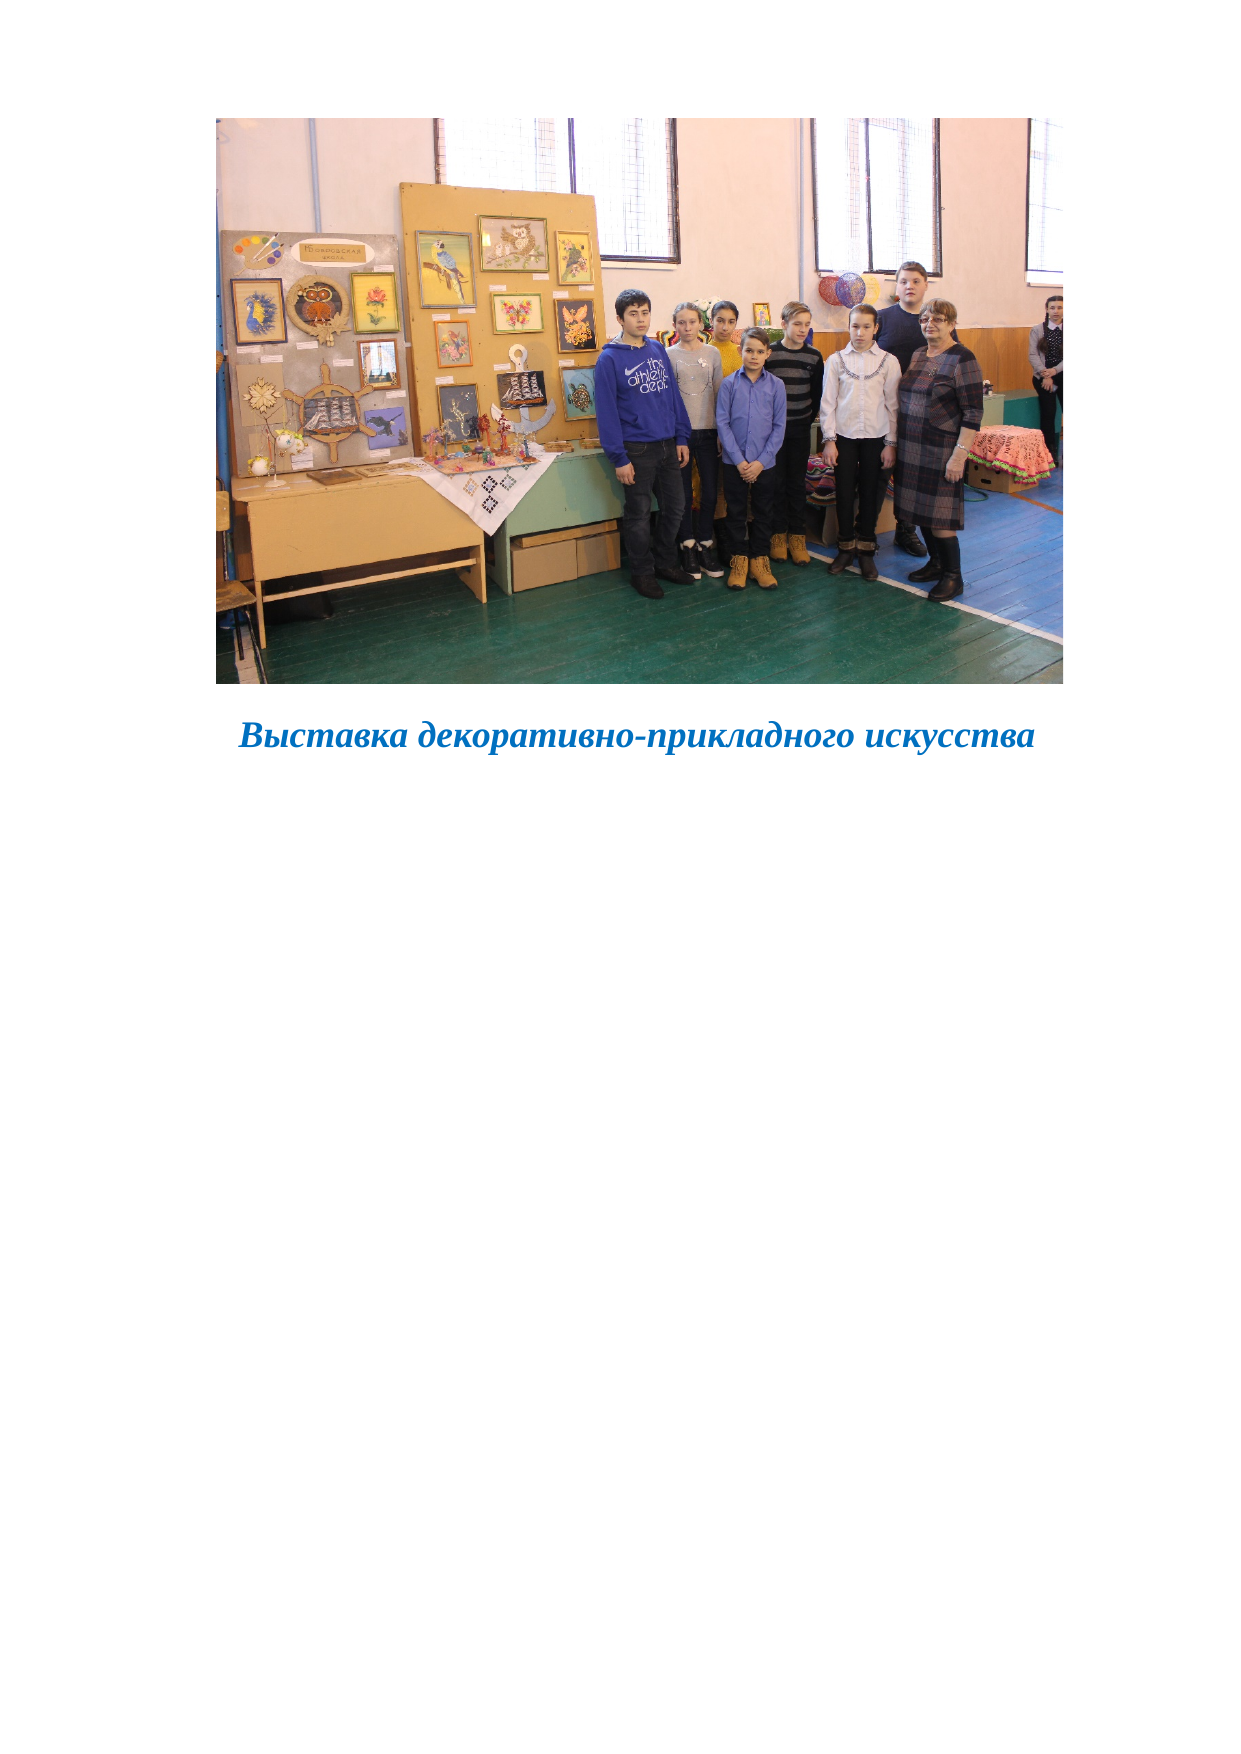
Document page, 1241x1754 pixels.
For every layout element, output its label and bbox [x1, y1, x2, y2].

picture [216, 118, 1064, 684]
